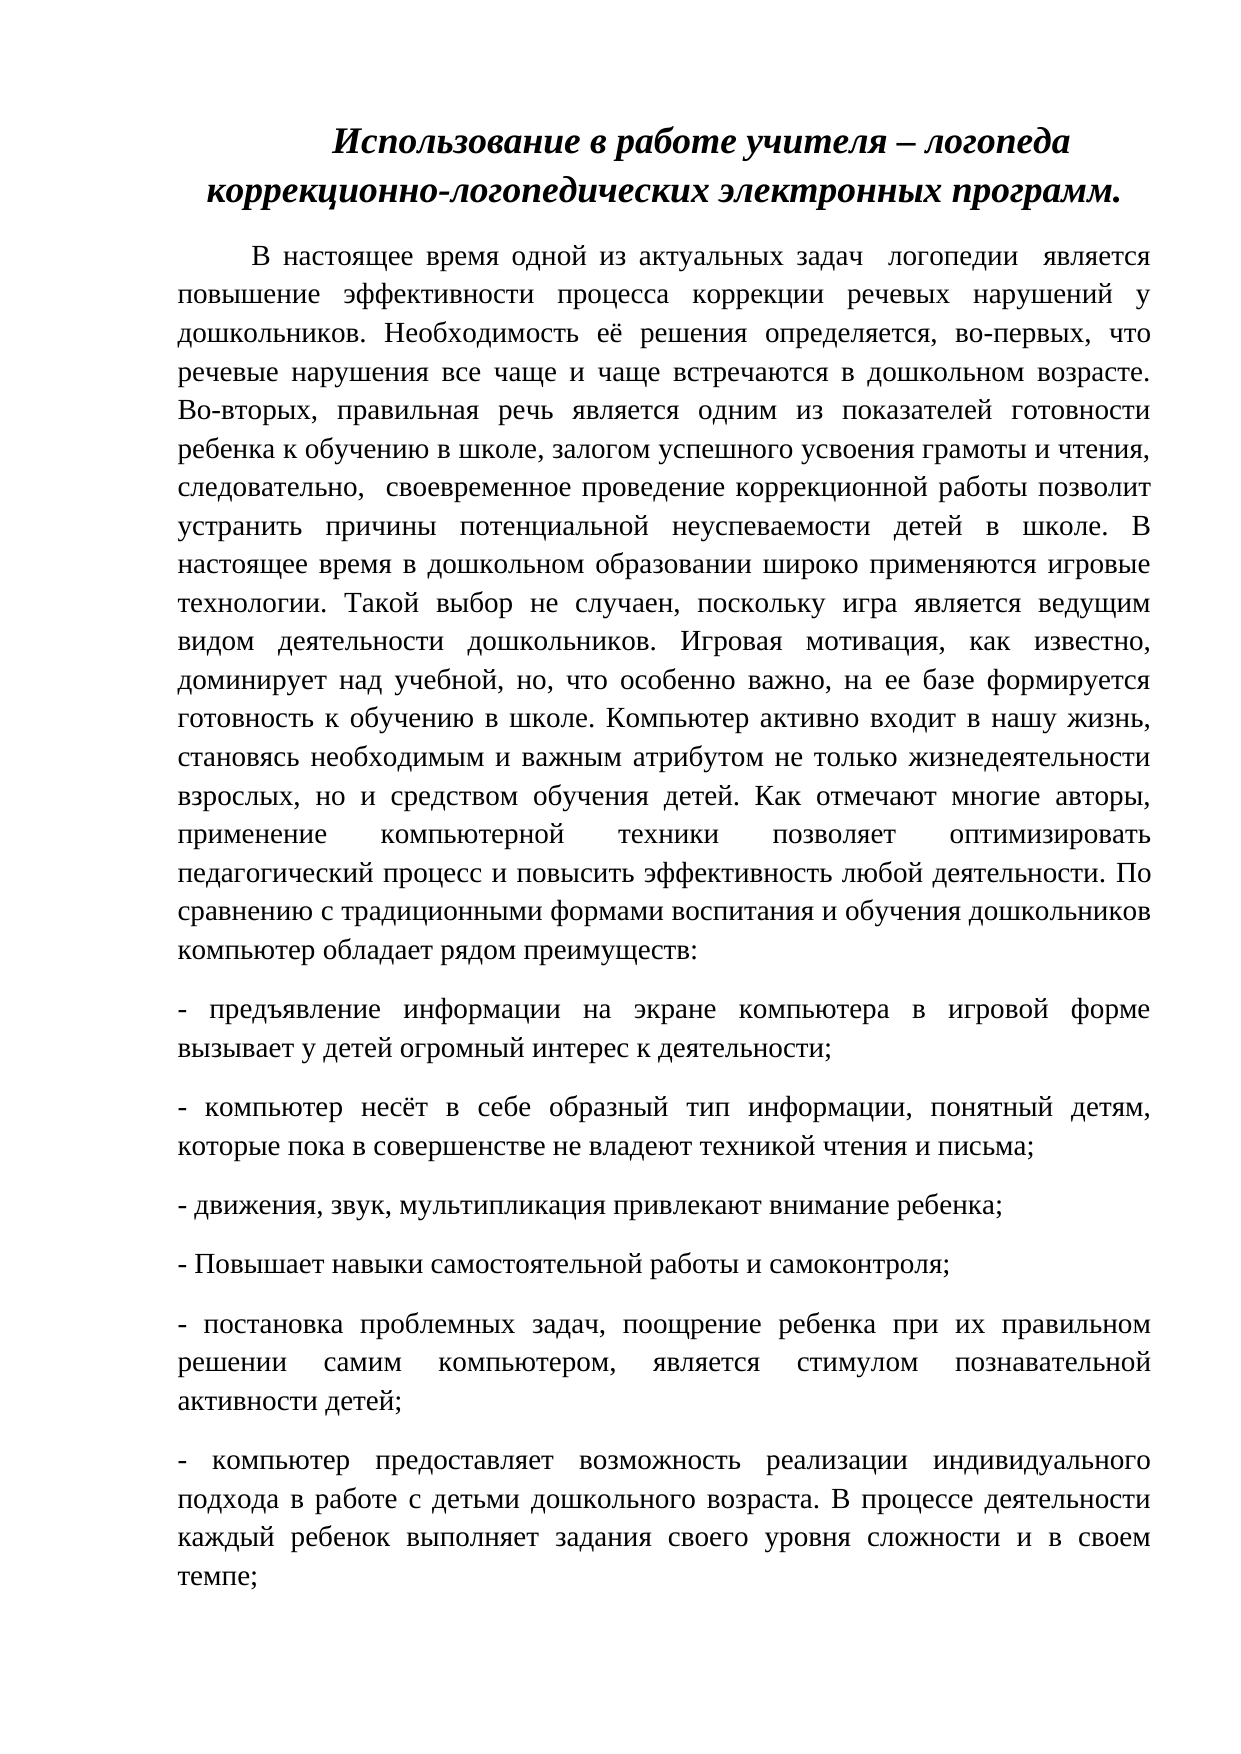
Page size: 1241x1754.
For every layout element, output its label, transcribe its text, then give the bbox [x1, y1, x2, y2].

text - компьютер предоставляет возможность реализации индивидуального подхода в работе с детьми дошкольного возраста. В процессе деятельности каждый ребенок выполняет задания своего уровня сложности и в своем темпе; [177, 1442, 1152, 1591]
text - Повышает навыки самостоятельной работы и самоконтроля; [177, 1246, 1152, 1280]
text - движения, звук, мультипликация привлекают внимание ребенка; [177, 1187, 1152, 1221]
text - постановка проблемных задач, поощрение ребенка при их правильном решении самим компьютером, является стимулом познавательной активности детей; [177, 1306, 1152, 1416]
text - предъявление информации на экране компьютера в игровой форме вызывает у детей огромный интерес к деятельности; [177, 991, 1152, 1063]
text Использование в работе учителя – логопеда коррекционно-логопедических электронных программ. [177, 118, 1152, 211]
text - компьютер несёт в себе образный тип информации, понятный детям, которые пока в совершенстве не владеют техникой чтения и письма; [177, 1089, 1152, 1161]
text В настоящее время одной из актуальных задач логопедии является повышение эффективности процесса коррекции речевых нарушений у дошкольников. Необходимость её решения определяется, во-первых, что речевые нарушения все чаще и чаще встречаются в дошкольном возрасте. Во-вторых, правильная речь является одним из показателей готовности ребенка к обучению в школе, залогом успешного усвоения грамоты и чтения, следовательно, своевременное проведение коррекционной работы позволит устранить причины потенциальной неуспеваемости детей в школе. В настоящее время в дошкольном образовании широко применяются игровые технологии. Такой выбор не случаен, поскольку игра является ведущим видом деятельности дошкольников. Игровая мотивация, как известно, доминирует над учебной, но, что особенно важно, на ее базе формируется готовность к обучению в школе. Компьютер активно входит в нашу жизнь, становясь необходимым и важным атрибутом не только жизнедеятельности взрослых, но и средством обучения детей. Как отмечают многие авторы, применение компьютерной техники позволяет оптимизировать педагогический процесс и повысить эффективность любой деятельности. По сравнению с традиционными формами воспитания и обучения дошкольников компьютер обладает рядом преимуществ: [177, 238, 1152, 965]
